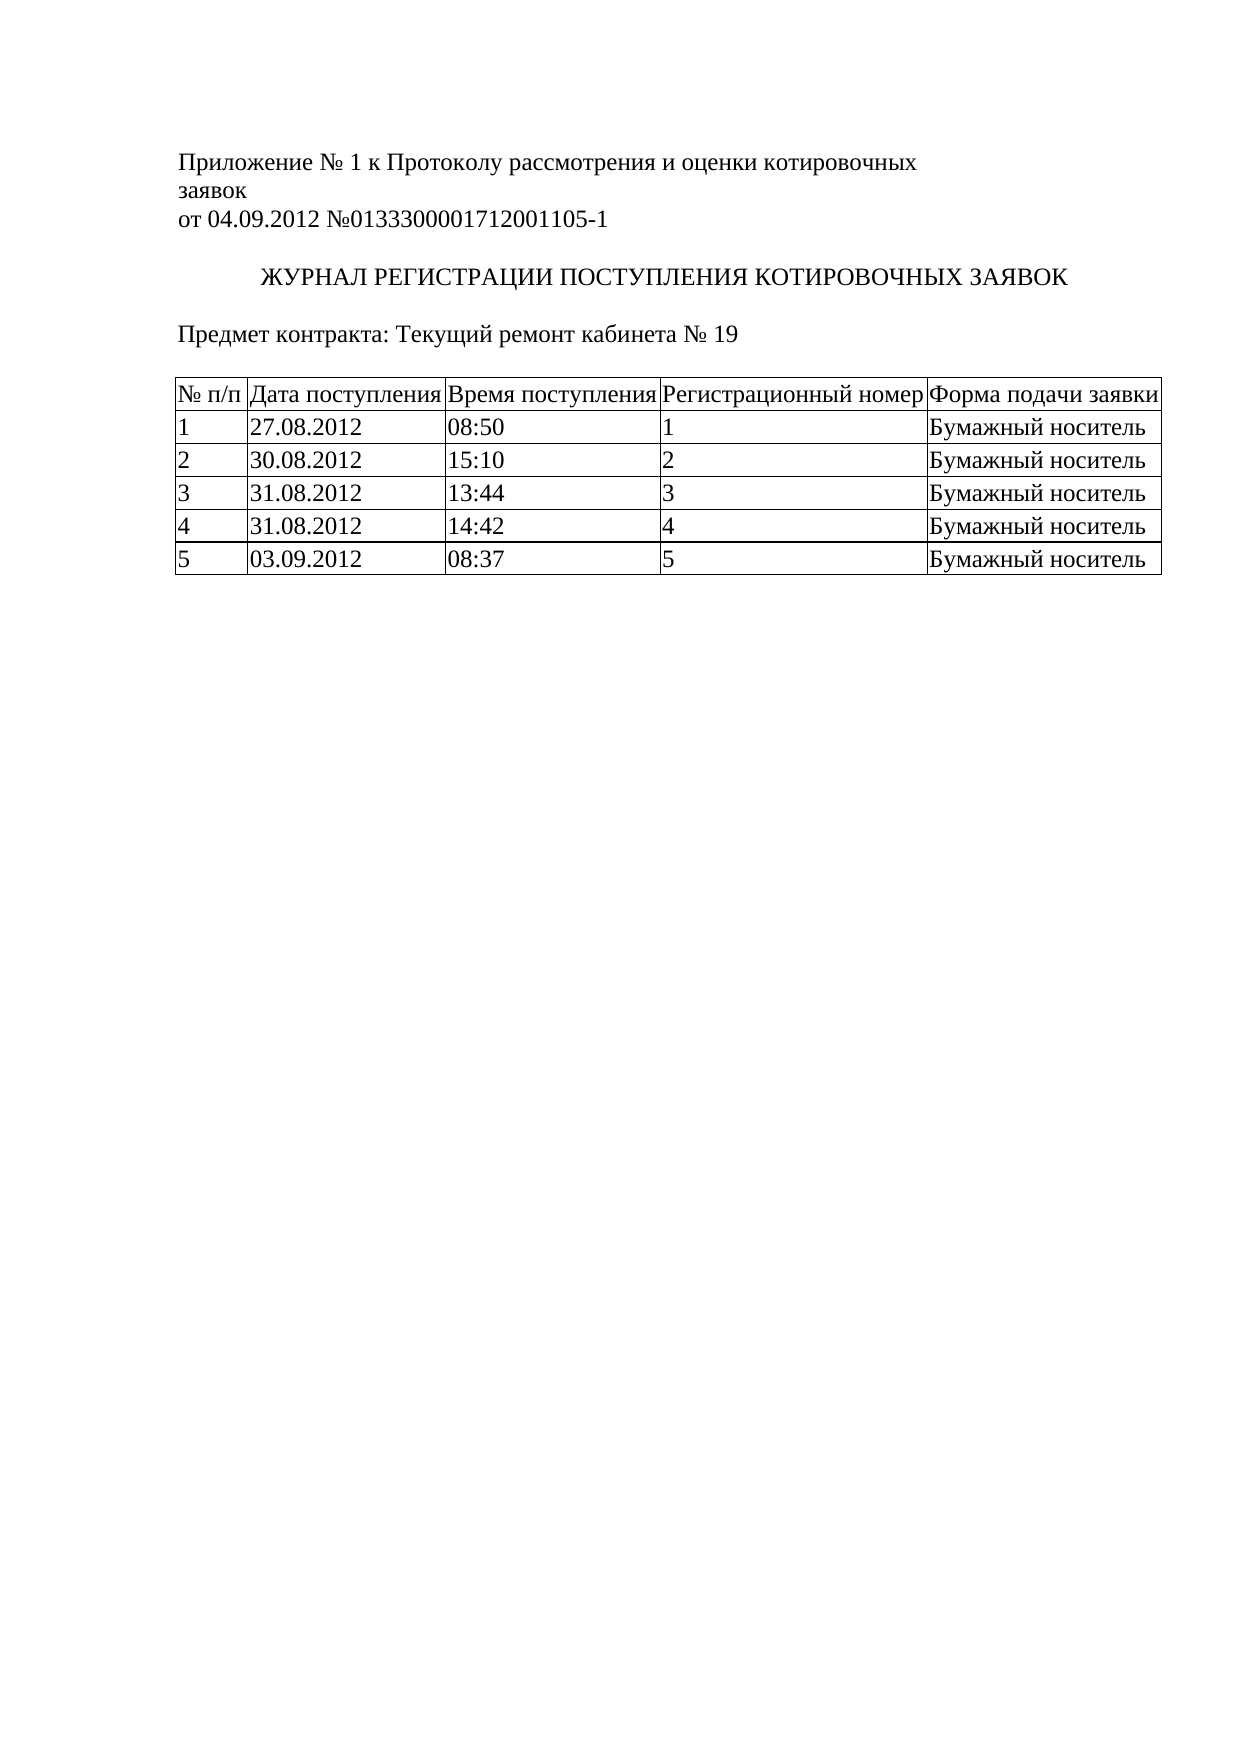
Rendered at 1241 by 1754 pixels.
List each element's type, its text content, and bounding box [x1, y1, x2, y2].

table_cell 31.08.2012 [248, 510, 445, 541]
table_cell 3 [176, 477, 247, 508]
table_cell 1 [176, 411, 247, 443]
table_cell 1 [661, 411, 927, 443]
text Предмет контракта: Текущий ремонт кабинета № 19 [177, 319, 1152, 348]
table_header Приложение № 1 к Протоколу рассмотрения и оценки котировочных заявок от 04.09.2012 №0133300001712001105-1 [178, 147, 992, 233]
table_header Время поступления [446, 378, 660, 410]
table_cell 4 [176, 510, 247, 541]
table_cell Бумажный носитель [928, 510, 1161, 541]
table_cell Бумажный носитель [928, 543, 1161, 574]
table_cell 13:44 [446, 477, 660, 508]
table_header Дата поступления [248, 378, 445, 410]
table_cell 2 [176, 444, 247, 476]
table_cell Бумажный носитель [928, 411, 1161, 443]
table_cell 31.08.2012 [248, 477, 445, 508]
table_cell 14:42 [446, 510, 660, 541]
table_cell 08:37 [446, 543, 660, 574]
table_cell 30.08.2012 [248, 444, 445, 476]
table_header Форма подачи заявки [928, 378, 1161, 410]
table_cell 15:10 [446, 444, 660, 476]
table_cell 4 [661, 510, 927, 541]
text ЖУРНАЛ РЕГИСТРАЦИИ ПОСТУПЛЕНИЯ КОТИРОВОЧНЫХ ЗАЯВОК [177, 262, 1152, 291]
table_cell 27.08.2012 [248, 411, 445, 443]
table_cell 5 [176, 543, 247, 574]
table_cell 08:50 [446, 411, 660, 443]
table_cell Бумажный носитель [928, 444, 1161, 476]
table_cell Бумажный носитель [928, 477, 1161, 508]
table_header № п/п [176, 378, 247, 410]
table_cell 5 [661, 543, 927, 574]
table_cell 3 [661, 477, 927, 508]
table_header Регистрационный номер [661, 378, 927, 410]
table_cell 03.09.2012 [248, 543, 445, 574]
table_cell 2 [661, 444, 927, 476]
